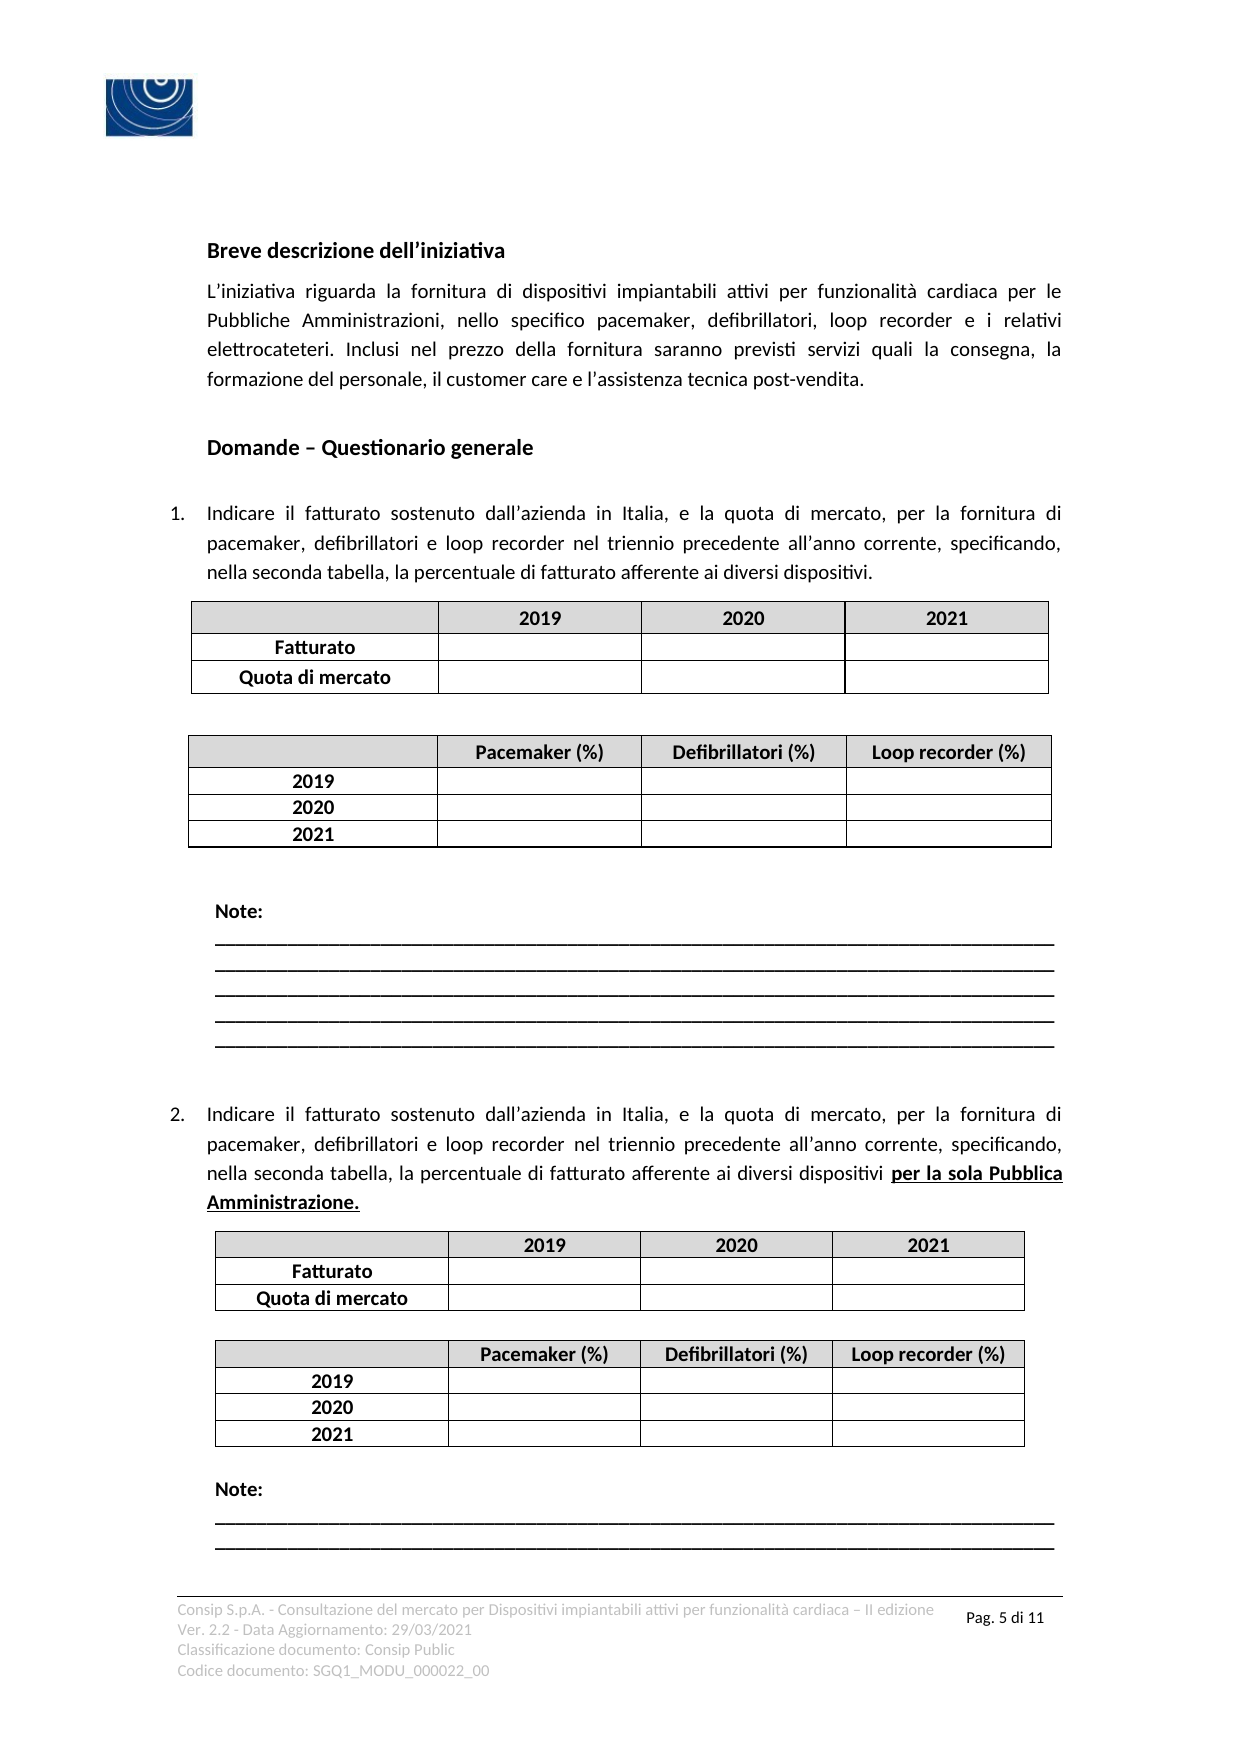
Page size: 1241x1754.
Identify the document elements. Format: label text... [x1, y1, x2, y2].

table_cell [641, 1421, 832, 1446]
table_cell [642, 821, 846, 846]
table_cell Quota di mercato [192, 661, 438, 692]
table_cell [642, 768, 846, 793]
text Breve descrizione dell’iniziativa [207, 236, 1063, 264]
list Note: [215, 1476, 1063, 1502]
table_cell [449, 1394, 640, 1420]
list Indicare il fatturato sostenuto dall’azienda in Italia, e la quota di mercato, per la fornitura di pacemaker, defibrillatori e loop recorder nel triennio precedente all’anno corrente, specificando, nella seconda tabella, la percentuale di fatturato afferente ai diversi dispositivi per la sola Pubblica Amministrazione. [169, 1102, 1063, 1214]
table_cell [642, 661, 844, 692]
table_cell [833, 1285, 1024, 1310]
list Indicare il fatturato sostenuto dall’azienda in Italia, e la quota di mercato, per la fornitura di pacemaker, defibrillatori e loop recorder nel triennio precedente all’anno corrente, specificando, nella seconda tabella, la percentuale di fatturato afferente ai diversi dispositivi. [169, 501, 1063, 584]
table_header 2021 [846, 602, 1048, 633]
table_cell [641, 1368, 832, 1393]
list Note: [215, 898, 1063, 924]
text L’iniziativa riguarda la fornitura di dispositivi impiantabili attivi per funzionalità cardiaca per le Pubbliche Amministrazioni, nello specifico pacemaker, defibrillatori, loop recorder e i relativi elettrocateteri. Inclusi nel prezzo della fornitura saranno previsti servizi quali la consegna, la formazione del personale, il customer care e l’assistenza tecnica post-vendita. [207, 278, 1063, 391]
table_cell [847, 821, 1051, 846]
table_cell Fatturato [216, 1258, 448, 1284]
table_cell Quota di mercato [216, 1285, 448, 1310]
text Domande – Questionario generale [207, 433, 1063, 461]
table_header [216, 1232, 448, 1257]
table_header Pacemaker (%) [438, 736, 641, 767]
table_header Pacemaker (%) [449, 1341, 640, 1367]
table_cell [449, 1258, 640, 1284]
table_cell [449, 1368, 640, 1393]
table_cell [438, 821, 641, 846]
table_cell 2020 [216, 1394, 448, 1420]
table_header Loop recorder (%) [833, 1341, 1024, 1367]
table_header Defibrillatori (%) [642, 736, 846, 767]
table_cell [641, 1285, 832, 1310]
table_header [192, 602, 438, 633]
table_cell 2021 [189, 821, 437, 846]
table_header [189, 736, 437, 767]
table_cell [833, 1421, 1024, 1446]
table_cell [641, 1258, 832, 1284]
table_cell [833, 1258, 1024, 1284]
table_cell [449, 1285, 640, 1310]
table_cell [846, 661, 1048, 692]
table_cell [847, 795, 1051, 820]
table_cell [642, 634, 844, 660]
table_cell [438, 795, 641, 820]
table_cell 2021 [216, 1421, 448, 1446]
table_header 2019 [439, 602, 641, 633]
table_cell [641, 1394, 832, 1420]
table_header Loop recorder (%) [847, 736, 1051, 767]
table_cell 2019 [216, 1368, 448, 1393]
table_header 2020 [642, 602, 844, 633]
table_cell [438, 768, 641, 793]
table_header 2019 [449, 1232, 640, 1257]
table_cell [833, 1368, 1024, 1393]
table_header 2021 [833, 1232, 1024, 1257]
table_cell [439, 634, 641, 660]
table_header Defibrillatori (%) [641, 1341, 832, 1367]
table_cell 2020 [189, 795, 437, 820]
picture [103, 73, 199, 141]
table_header [216, 1341, 448, 1367]
table_cell [439, 661, 641, 692]
table_cell [833, 1394, 1024, 1420]
table_cell [642, 795, 846, 820]
table_cell Fatturato [192, 634, 438, 660]
table_cell 2019 [189, 768, 437, 793]
table_cell [449, 1421, 640, 1446]
table_cell [846, 634, 1048, 660]
table_header 2020 [641, 1232, 832, 1257]
table_cell [847, 768, 1051, 793]
